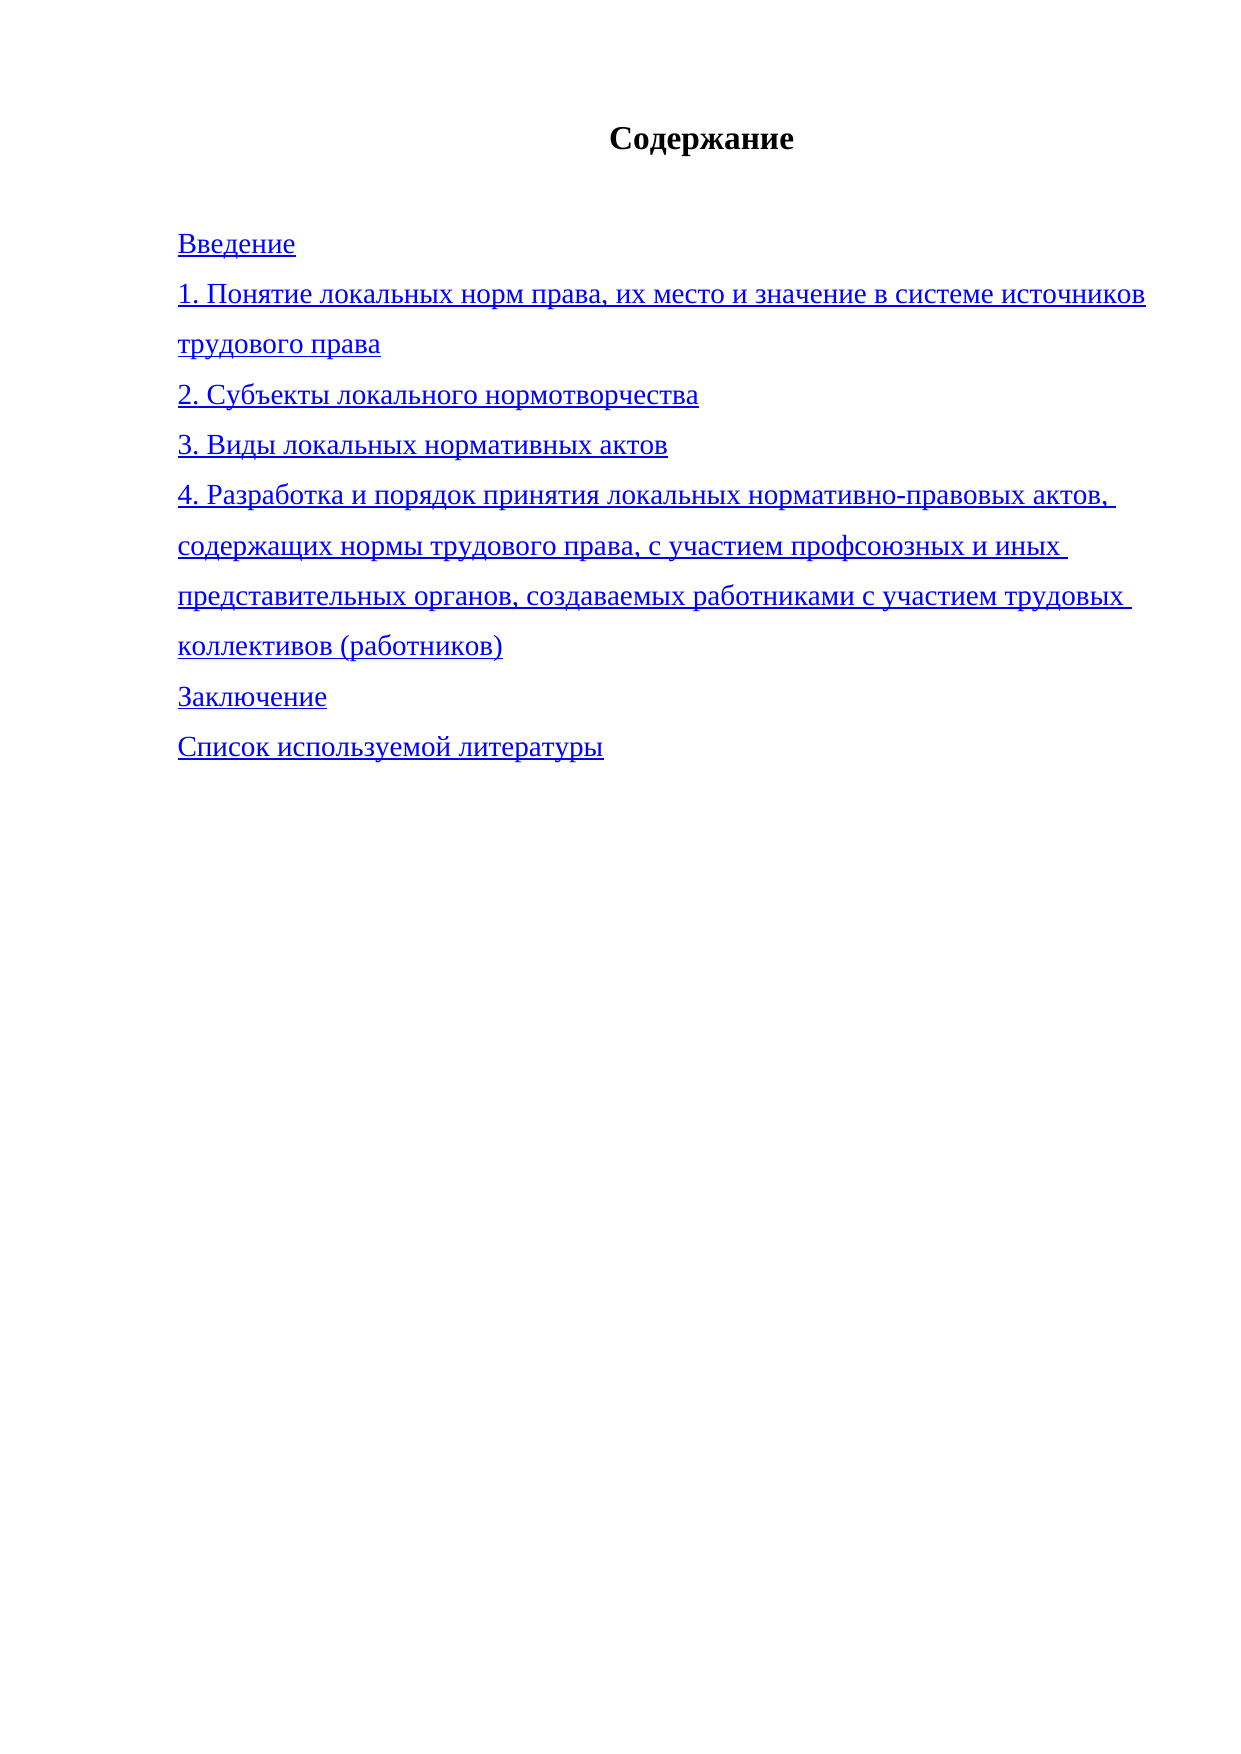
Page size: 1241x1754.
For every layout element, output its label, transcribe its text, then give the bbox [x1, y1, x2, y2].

text 1. Понятие локальных норм права, их место и значение в системе источников трудового права 5 [177, 276, 1152, 360]
text Содержание [177, 118, 1152, 156]
text 3. Виды локальных нормативных актов 15 [177, 427, 1152, 461]
text Введение 3 [177, 226, 1152, 259]
text 4. Разработка и порядок принятия локальных нормативно-правовых актов, содержащих нормы трудового права, с участием профсоюзных и иных представительных органов, создаваемых работниками с участием трудовых коллективов (работников) 21 [177, 477, 1152, 662]
text 2. Субъекты локального нормотворчества 12 [177, 377, 1152, 410]
text Список используемой литературы 36 [177, 729, 1152, 763]
text Заключение 34 [177, 679, 1152, 712]
